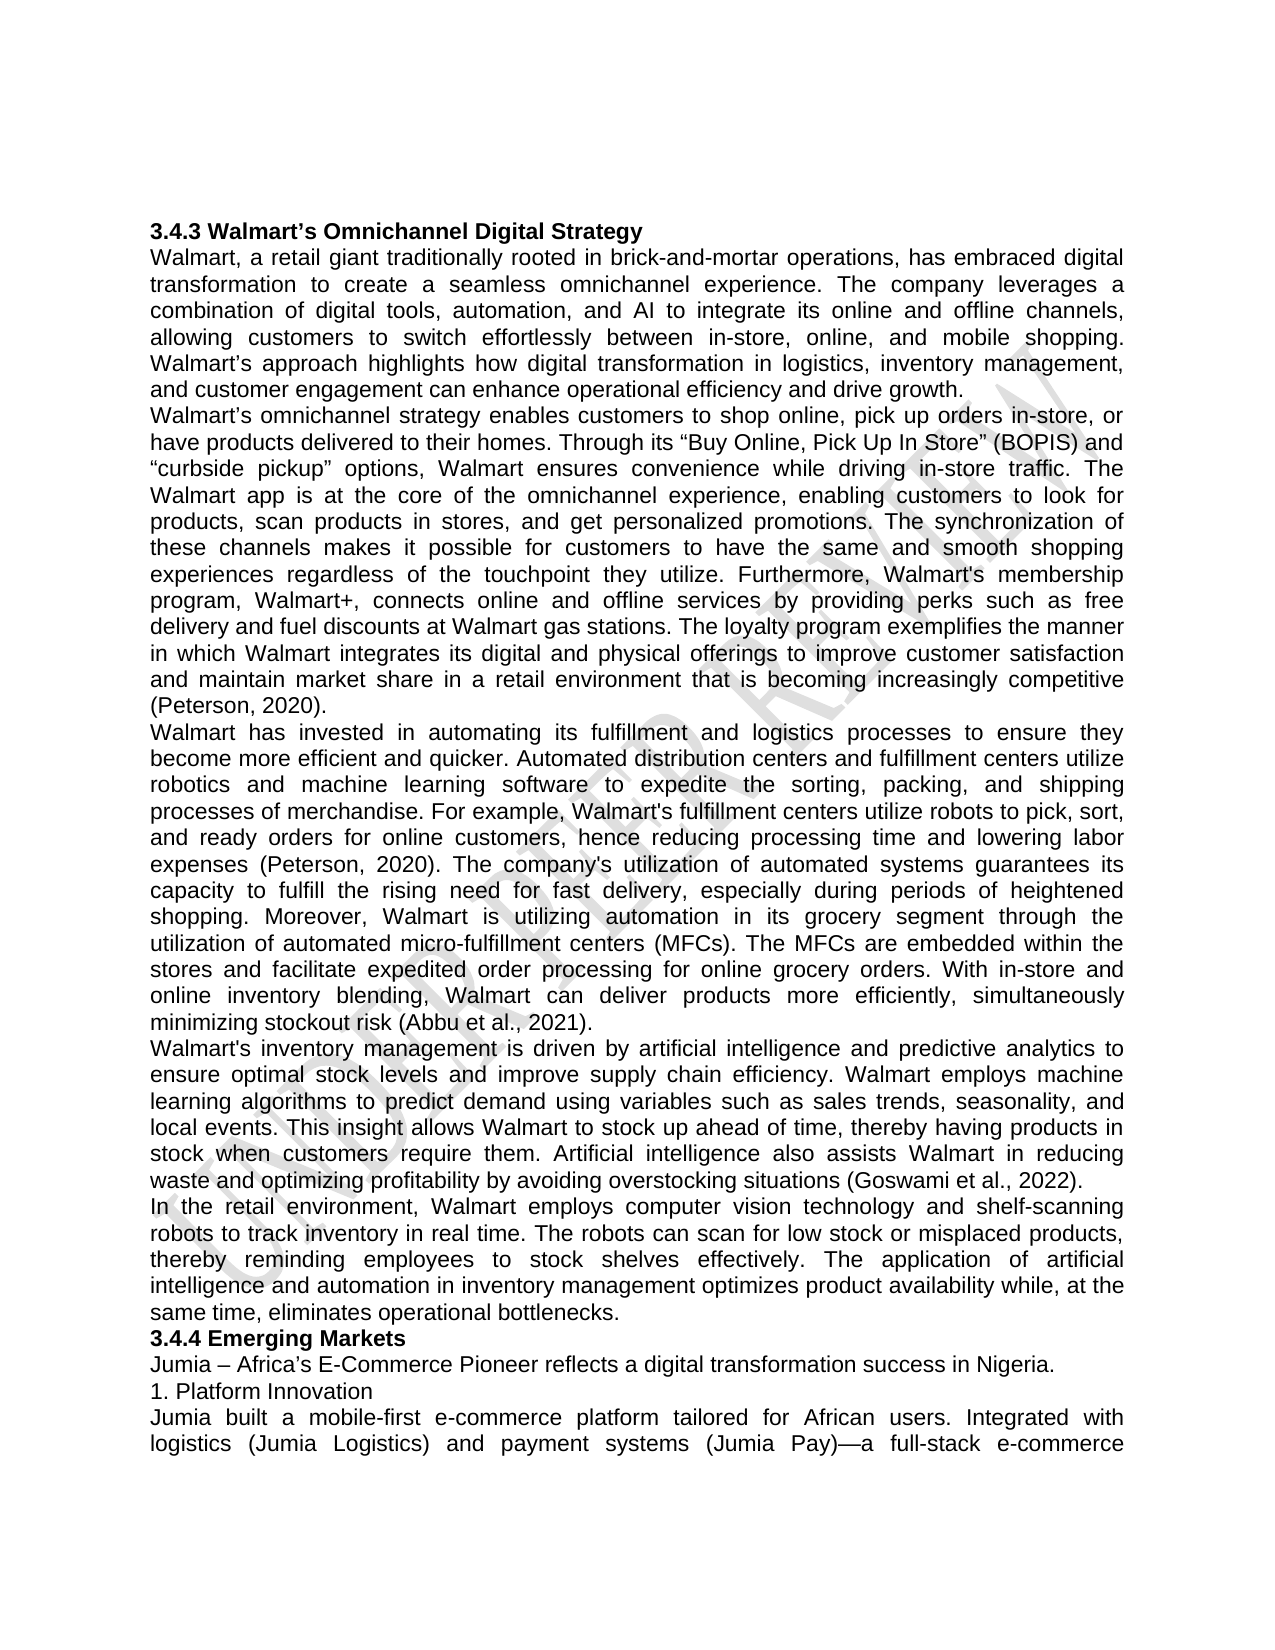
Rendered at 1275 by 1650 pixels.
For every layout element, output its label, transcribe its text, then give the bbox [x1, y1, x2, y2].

text Jumia – Africa’s E-Commerce Pioneer reflects a digital transformation success in Nigeria. [150, 1351, 1125, 1378]
text Walmart’s omnichannel strategy enables customers to shop online, pick up orders in-store, or have products delivered to their homes. Through its “Buy Online, Pick Up In Store” (BOPIS) and “curbside pickup” options, Walmart ensures convenience while driving in-store traffic. The Walmart app is at the core of the omnichannel experience, enabling customers to look for products, scan products in stores, and get personalized promotions. The synchronization of these channels makes it possible for customers to have the same and smooth shopping experiences regardless of the touchpoint they utilize. Furthermore, Walmart's membership program, Walmart+, connects online and offline services by providing perks such as free delivery and fuel discounts at Walmart gas stations. The loyalty program exemplifies the manner in which Walmart integrates its digital and physical offerings to improve customer satisfaction and maintain market share in a retail environment that is becoming increasingly competitive (Peterson, 2020). [150, 402, 1125, 719]
text Walmart has invested in automating its fulfillment and logistics processes to ensure they become more efficient and quicker. Automated distribution centers and fulfillment centers utilize robotics and machine learning software to expedite the sorting, packing, and shipping processes of merchandise. For example, Walmart's fulfillment centers utilize robots to pick, sort, and ready orders for online customers, hence reducing processing time and lowering labor expenses (Peterson, 2020). The company's utilization of automated systems guarantees its capacity to fulfill the rising need for fast delivery, especially during periods of heightened shopping. Moreover, Walmart is utilizing automation in its grocery segment through the utilization of automated micro-fulfillment centers (MFCs). The MFCs are embedded within the stores and facilitate expedited order processing for online grocery orders. With in-store and online inventory blending, Walmart can deliver products more efficiently, simultaneously minimizing stockout risk (Abbu et al., 2021). [150, 719, 1125, 1035]
text Walmart's inventory management is driven by artificial intelligence and predictive analytics to ensure optimal stock levels and improve supply chain efficiency. Walmart employs machine learning algorithms to predict demand using variables such as sales trends, seasonality, and local events. This insight allows Walmart to stock up ahead of time, thereby having products in stock when customers require them. Artificial intelligence also assists Walmart in reducing waste and optimizing profitability by avoiding overstocking situations (Goswami et al., 2022). [150, 1035, 1125, 1193]
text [150, 1404, 1125, 1457]
subtitle 3.4.3 Walmart’s Omnichannel Digital Strategy [150, 218, 1125, 244]
text 1. Platform Innovation [150, 1378, 1125, 1404]
text In the retail environment, Walmart employs computer vision technology and shelf-scanning robots to track inventory in real time. The robots can scan for low stock or misplaced products, thereby reminding employees to stock shelves effectively. The application of artificial intelligence and automation in inventory management optimizes product availability while, at the same time, eliminates operational bottlenecks. [150, 1193, 1125, 1325]
text 3.4.4 Emerging Markets [150, 1325, 1125, 1351]
text Walmart, a retail giant traditionally rooted in brick-and-mortar operations, has embraced digital transformation to create a seamless omnichannel experience. The company leverages a combination of digital tools, automation, and AI to integrate its online and offline channels, allowing customers to switch effortlessly between in-store, online, and mobile shopping. Walmart’s approach highlights how digital transformation in logistics, inventory management, and customer engagement can enhance operational efficiency and drive growth. [150, 244, 1125, 402]
